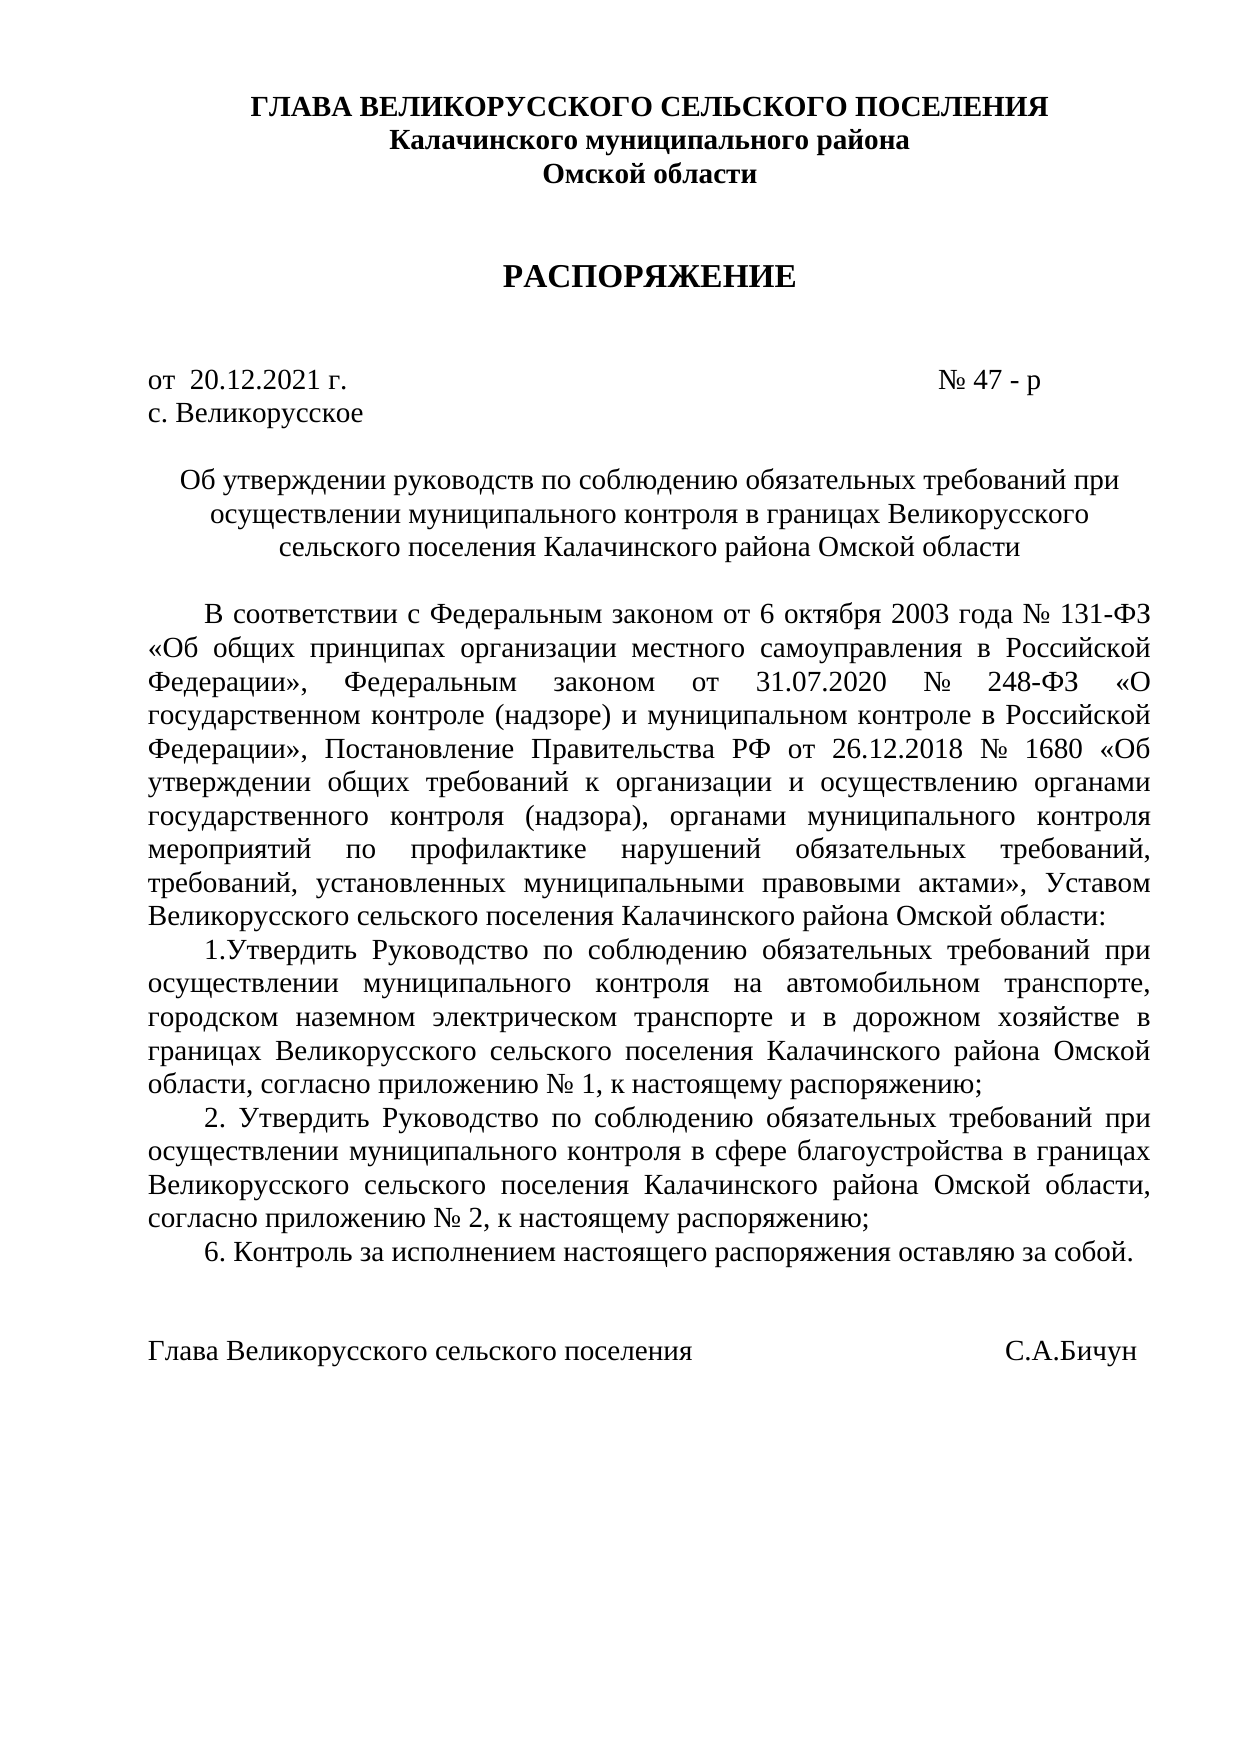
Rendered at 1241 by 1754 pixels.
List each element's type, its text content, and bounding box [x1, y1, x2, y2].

text 6. Контроль за исполнением настоящего распоряжения оставляю за собой. [148, 1234, 1152, 1267]
text от 20.12.2021 г. № 47 - р [148, 362, 1152, 395]
text Глава Великорусского сельского поселения С.А.Бичун [148, 1334, 1152, 1366]
text ГЛАВА ВЕЛИКОРУССКОГО СЕЛЬСКОГО ПОСЕЛЕНИЯ [148, 89, 1152, 122]
text Омской области [148, 156, 1152, 189]
text Об утверждении руководств по соблюдению обязательных требований при осуществлении муниципального контроля в границах Великорусского сельского поселения Калачинского района Омской области [148, 462, 1152, 563]
text 1.Утвердить Руководство по соблюдению обязательных требований при осуществлении муниципального контроля на автомобильном транспорте, городском наземном электрическом транспорте и в дорожном хозяйстве в границах Великорусского сельского поселения Калачинского района Омской области, согласно приложению № 1, к настоящему распоряжению; [148, 932, 1152, 1100]
text РАСПОРЯЖЕНИЕ [148, 256, 1152, 295]
text 2. Утвердить Руководство по соблюдению обязательных требований при осуществлении муниципального контроля в сфере благоустройства в границах Великорусского сельского поселения Калачинского района Омской области, согласно приложению № 2, к настоящему распоряжению; [148, 1100, 1152, 1234]
text с. Великорусское [148, 395, 1152, 429]
text Калачинского муниципального района [148, 122, 1152, 156]
text В соответствии с Федеральным законом от 6 октября 2003 года № 131-ФЗ «Об общих принципах организации местного самоуправления в Российской Федерации», Федеральным законом от 31.07.2020 № 248-ФЗ «О государственном контроле (надзоре) и муниципальном контроле в Российской Федерации», Постановление Правительства РФ от 26.12.2018 № 1680 «Об утверждении общих требований к организации и осуществлению органами государственного контроля (надзора), органами муниципального контроля мероприятий по профилактике нарушений обязательных требований, требований, установленных муниципальными правовыми актами», Уставом Великорусского сельского поселения Калачинского района Омской области: [148, 597, 1152, 932]
